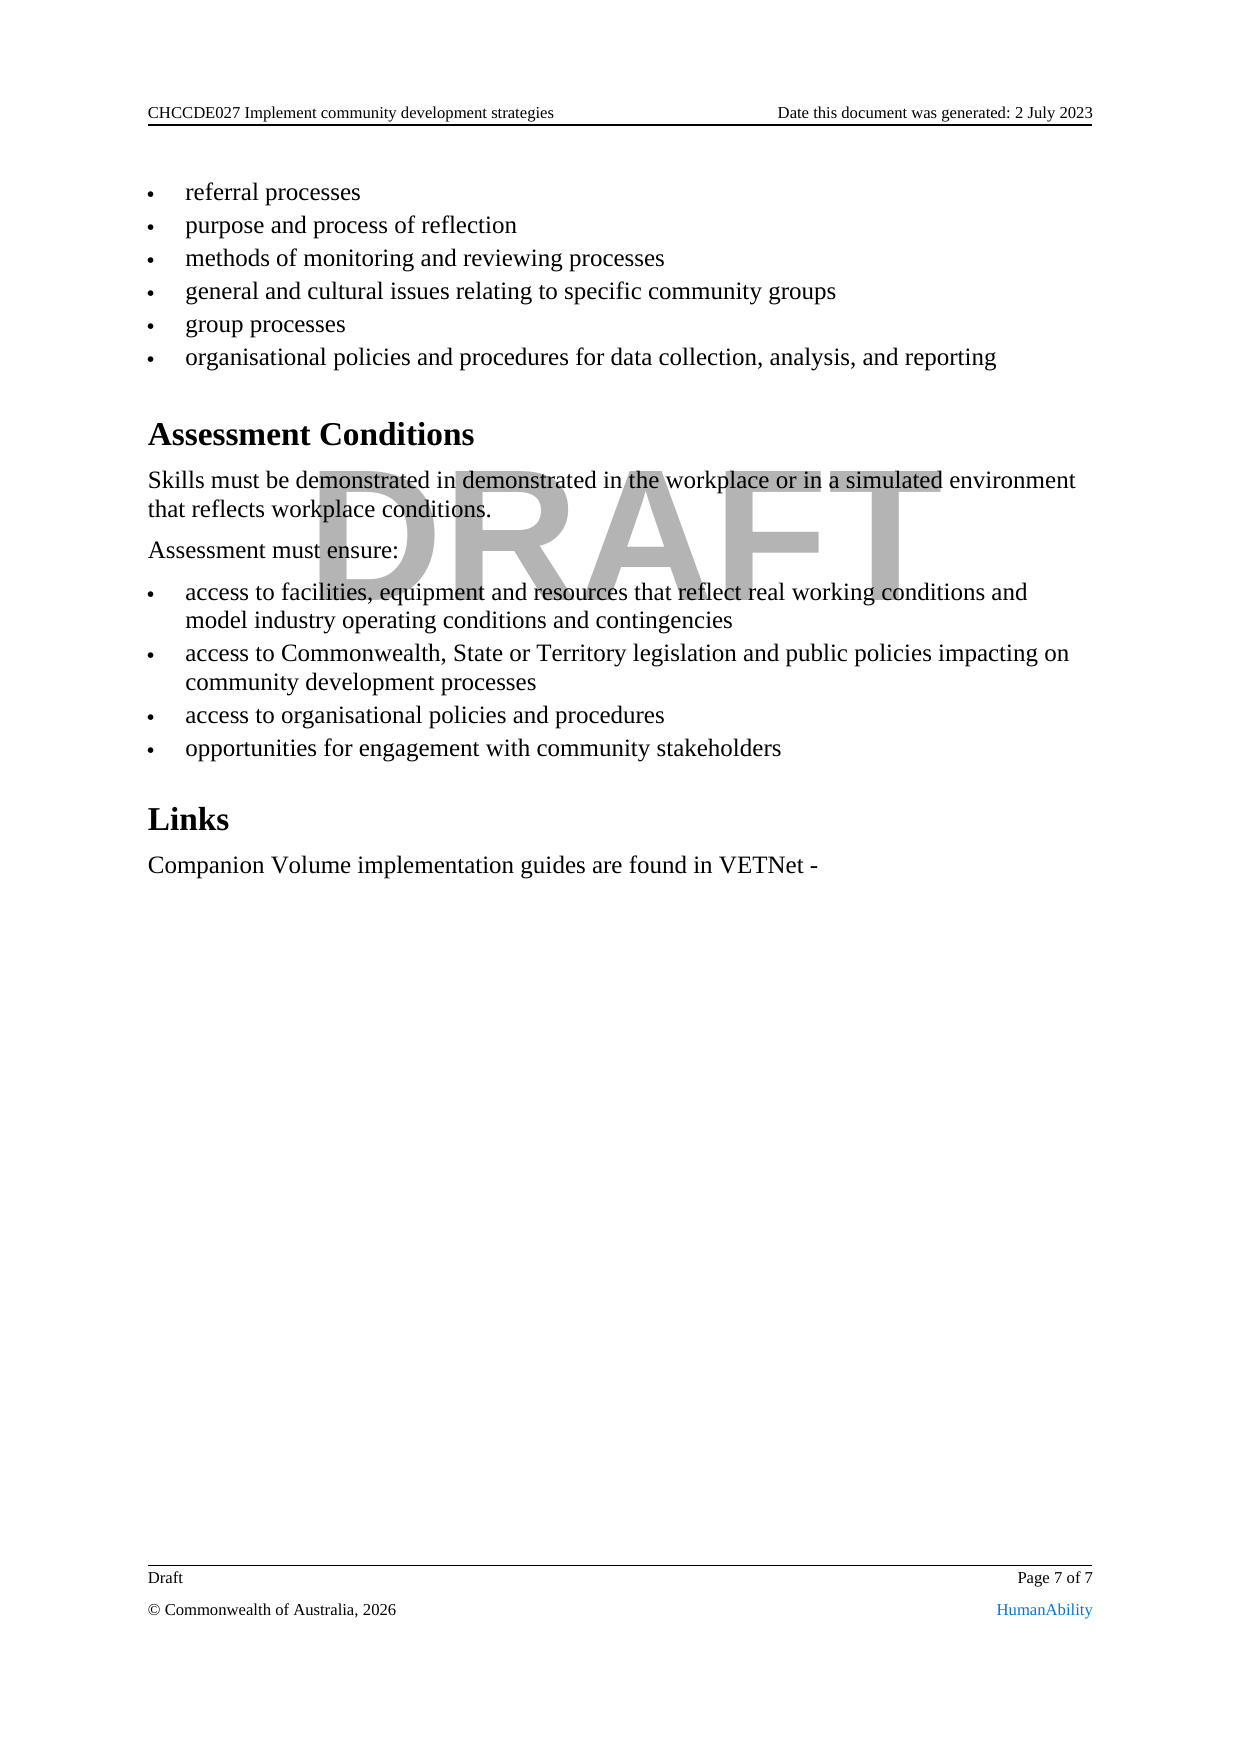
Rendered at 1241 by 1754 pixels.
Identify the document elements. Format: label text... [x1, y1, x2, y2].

list group processes [148, 309, 1092, 338]
list access to organisational policies and procedures [148, 700, 1092, 729]
list organisational policies and procedures for data collection, analysis, and reporting [148, 342, 1092, 371]
list methods of monitoring and reviewing processes [148, 243, 1092, 272]
subtitle Assessment Conditions [148, 415, 1092, 453]
list access to Commonwealth, State or Territory legislation and public policies impacting on community development processes [148, 638, 1092, 696]
text Skills must be demonstrated in demonstrated in the workplace or in a simulated environment that reflects workplace conditions. [148, 466, 1092, 523]
list referral processes [148, 177, 1092, 206]
text Companion Volume implementation guides are found in VETNet - [148, 850, 1092, 879]
list opportunities for engagement with community stakeholders [148, 733, 1092, 762]
list purpose and process of reflection [148, 210, 1092, 239]
list access to facilities, equipment and resources that reflect real working conditions and model industry operating conditions and contingencies [148, 577, 1092, 634]
text Assessment must ensure: [148, 536, 1092, 564]
list general and cultural issues relating to specific community groups [148, 276, 1092, 305]
subtitle Links [148, 799, 1092, 838]
